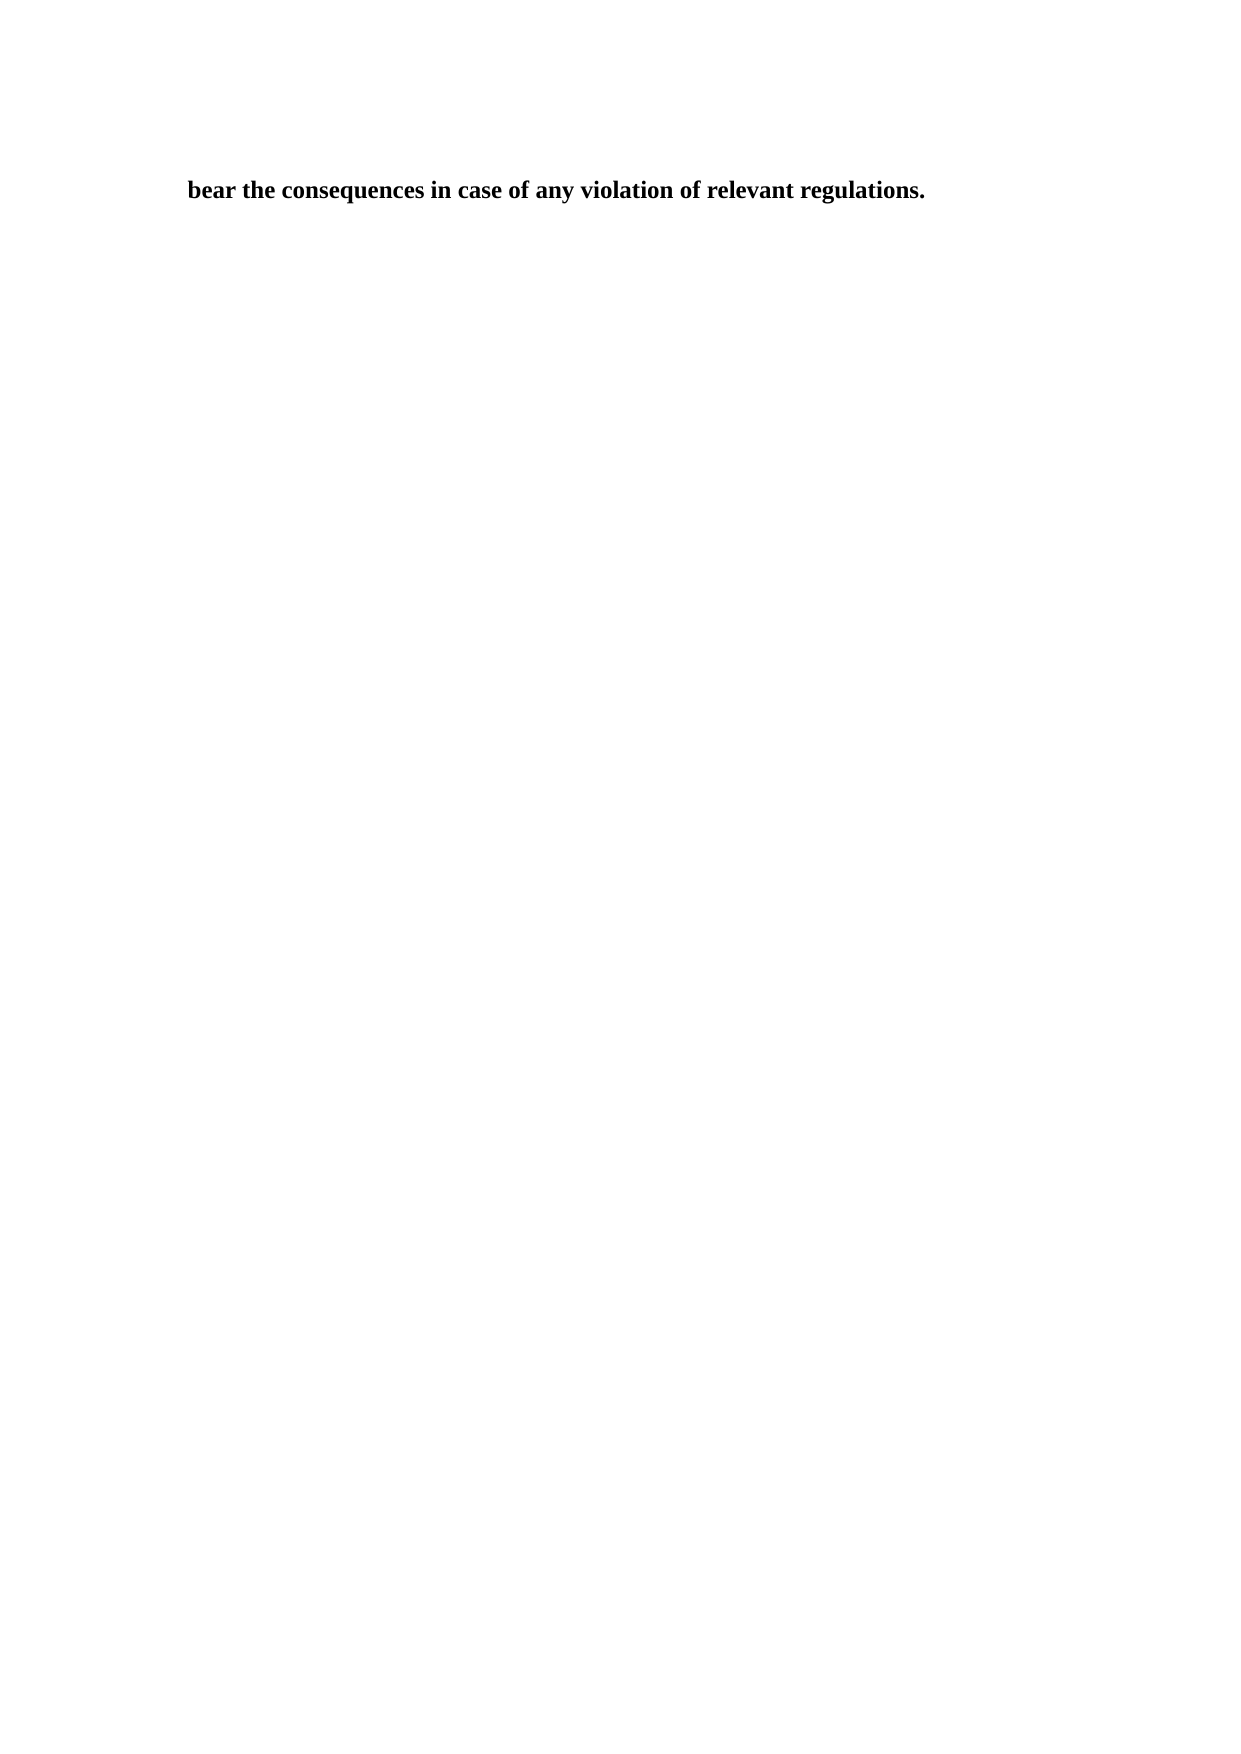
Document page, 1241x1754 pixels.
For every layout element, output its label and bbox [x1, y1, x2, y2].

text [187, 162, 1053, 208]
